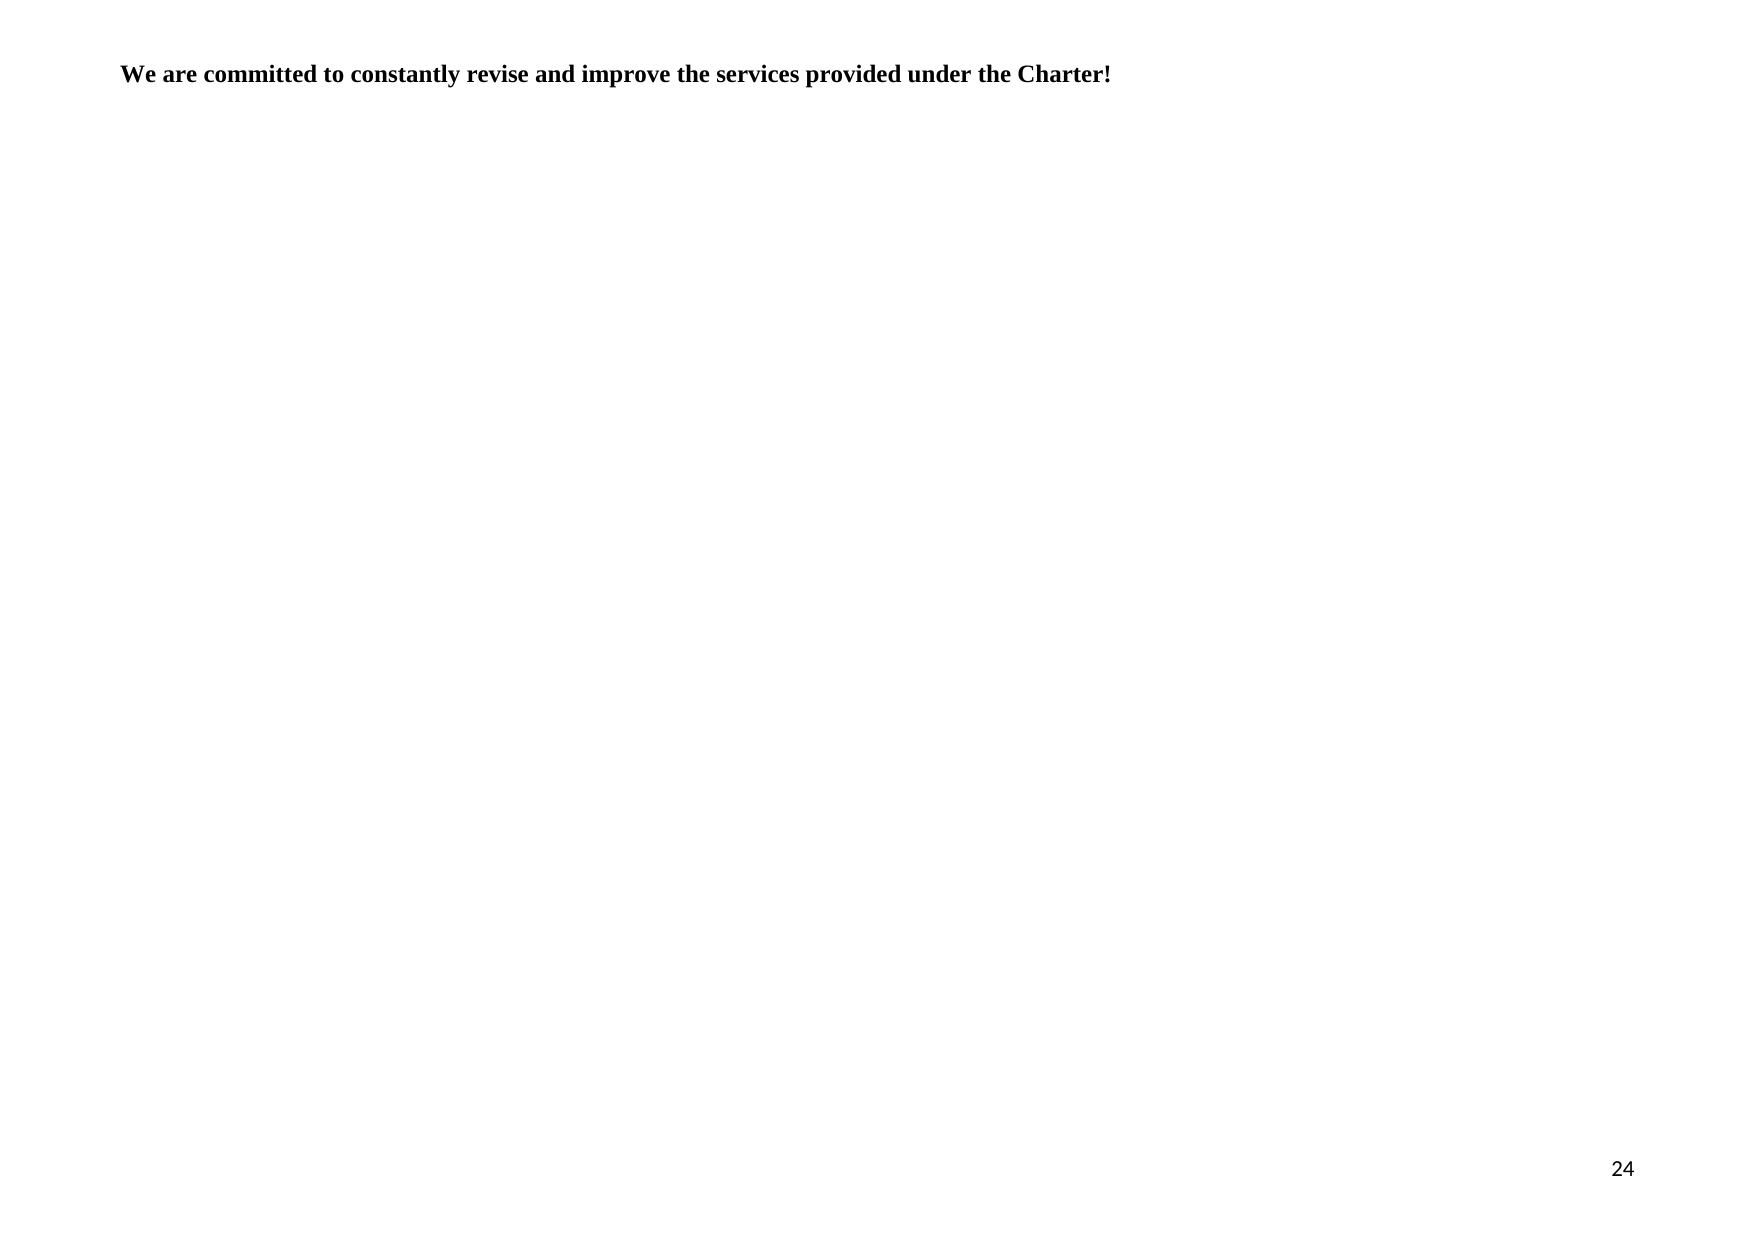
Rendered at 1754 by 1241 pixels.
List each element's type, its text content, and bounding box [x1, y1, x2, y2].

text We are committed to constantly revise and improve the services provided under the Charter! [120, 59, 1634, 88]
